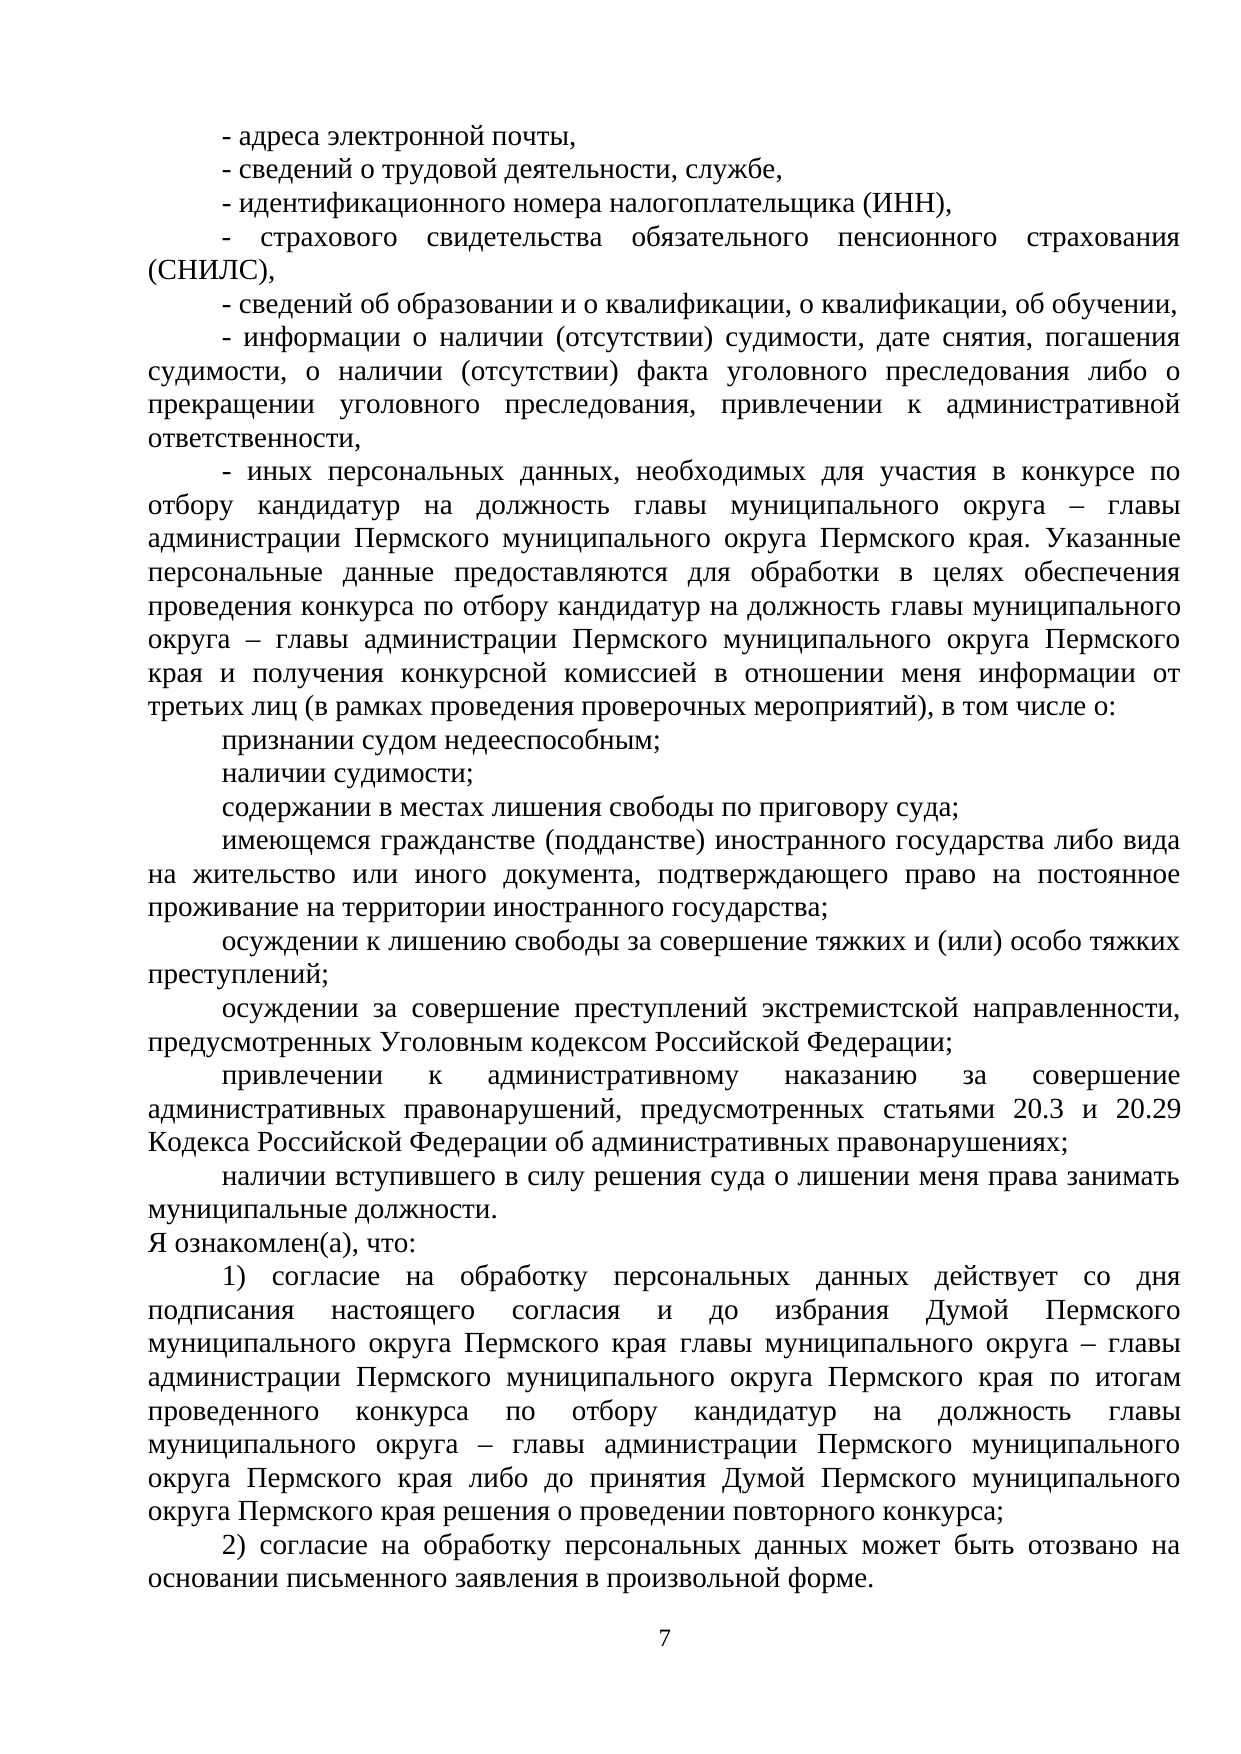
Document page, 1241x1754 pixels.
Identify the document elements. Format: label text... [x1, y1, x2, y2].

text - информации о наличии (отсутствии) судимости, дате снятия, погашения судимости, о наличии (отсутствии) факта уголовного преследования либо о прекращении уголовного преследования, привлечении к административной ответственности, [148, 319, 1181, 453]
text осуждении к лишению свободы за совершение тяжких и (или) особо тяжких преступлений; [148, 923, 1181, 990]
text 1) согласие на обработку персональных данных действует со дня подписания настоящего согласия и до избрания Думой Пермского муниципального округа Пермского края главы муниципального округа – главы администрации Пермского муниципального округа Пермского края по итогам проведенного конкурса по отбору кандидатур на должность главы муниципального округа – главы администрации Пермского муниципального округа Пермского края либо до принятия Думой Пермского муниципального округа Пермского края решения о проведении повторного конкурса; [148, 1258, 1181, 1527]
text привлечении к административному наказанию за совершение административных правонарушений, предусмотренных статьями 20.3 и 20.29 Кодекса Российской Федерации об административных правонарушениях; [148, 1057, 1181, 1158]
text имеющемся гражданстве (подданстве) иностранного государства либо вида на жительство или иного документа, подтверждающего право на постоянное проживание на территории иностранного государства; [148, 822, 1181, 923]
text осуждении за совершение преступлений экстремистской направленности, предусмотренных Уголовным кодексом Российской Федерации; [148, 990, 1181, 1057]
text - сведений об образовании и о квалификации, о квалификации, об обучении, [148, 286, 1181, 319]
text 2) согласие на обработку персональных данных может быть отозвано на основании письменного заявления в произвольной форме. [148, 1527, 1181, 1594]
text содержании в местах лишения свободы по приговору суда; [148, 789, 1181, 822]
text - страхового свидетельства обязательного пенсионного страхования (СНИЛС), [148, 219, 1181, 286]
text - иных персональных данных, необходимых для участия в конкурсе по отбору кандидатур на должность главы муниципального округа – главы администрации Пермского муниципального округа Пермского края. Указанные персональные данные предоставляются для обработки в целях обеспечения проведения конкурса по отбору кандидатур на должность главы муниципального округа – главы администрации Пермского муниципального округа Пермского края и получения конкурсной комиссией в отношении меня информации от третьих лиц (в рамках проведения проверочных мероприятий), в том числе о: [148, 453, 1181, 722]
text наличии вступившего в силу решения суда о лишении меня права занимать муниципальные должности. [148, 1158, 1181, 1225]
text - идентификационного номера налогоплательщика (ИНН), [148, 185, 1181, 219]
text наличии судимости; [148, 755, 1181, 789]
text Я ознакомлен(а), что: [148, 1225, 1181, 1258]
text признании судом недееспособным; [148, 722, 1181, 755]
text - адреса электронной почты, [148, 118, 1181, 152]
text - сведений о трудовой деятельности, службе, [148, 152, 1181, 185]
